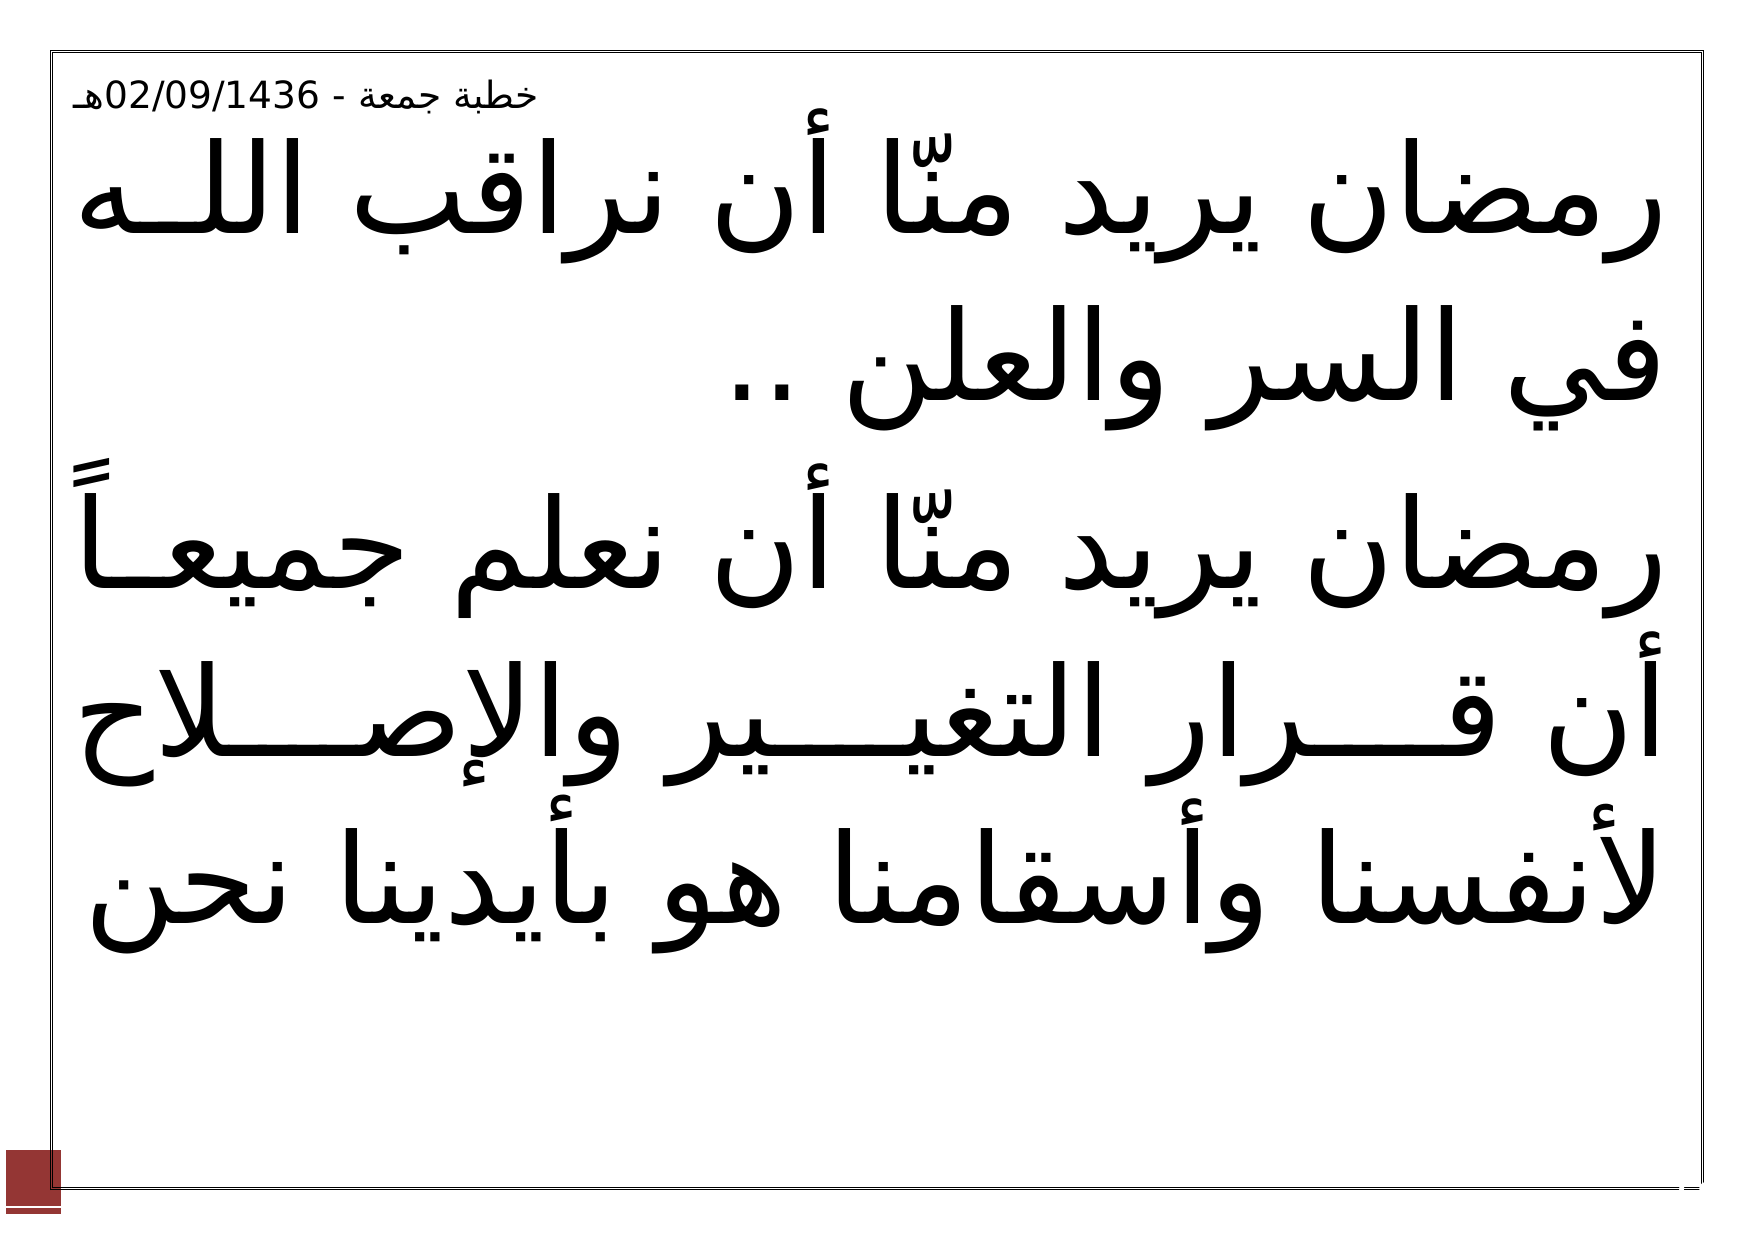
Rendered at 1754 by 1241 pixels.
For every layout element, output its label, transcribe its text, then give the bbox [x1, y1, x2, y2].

text رمضان يريد منّا أن نراقب الله في السر والعلن .. [74, 117, 1669, 430]
text رمضان يريد منّا أن نعلم جميعاً أن قرار التغيير والإصلاح لأنفسنا وأسقامنا هو بأيدينا نحن [74, 473, 1669, 953]
